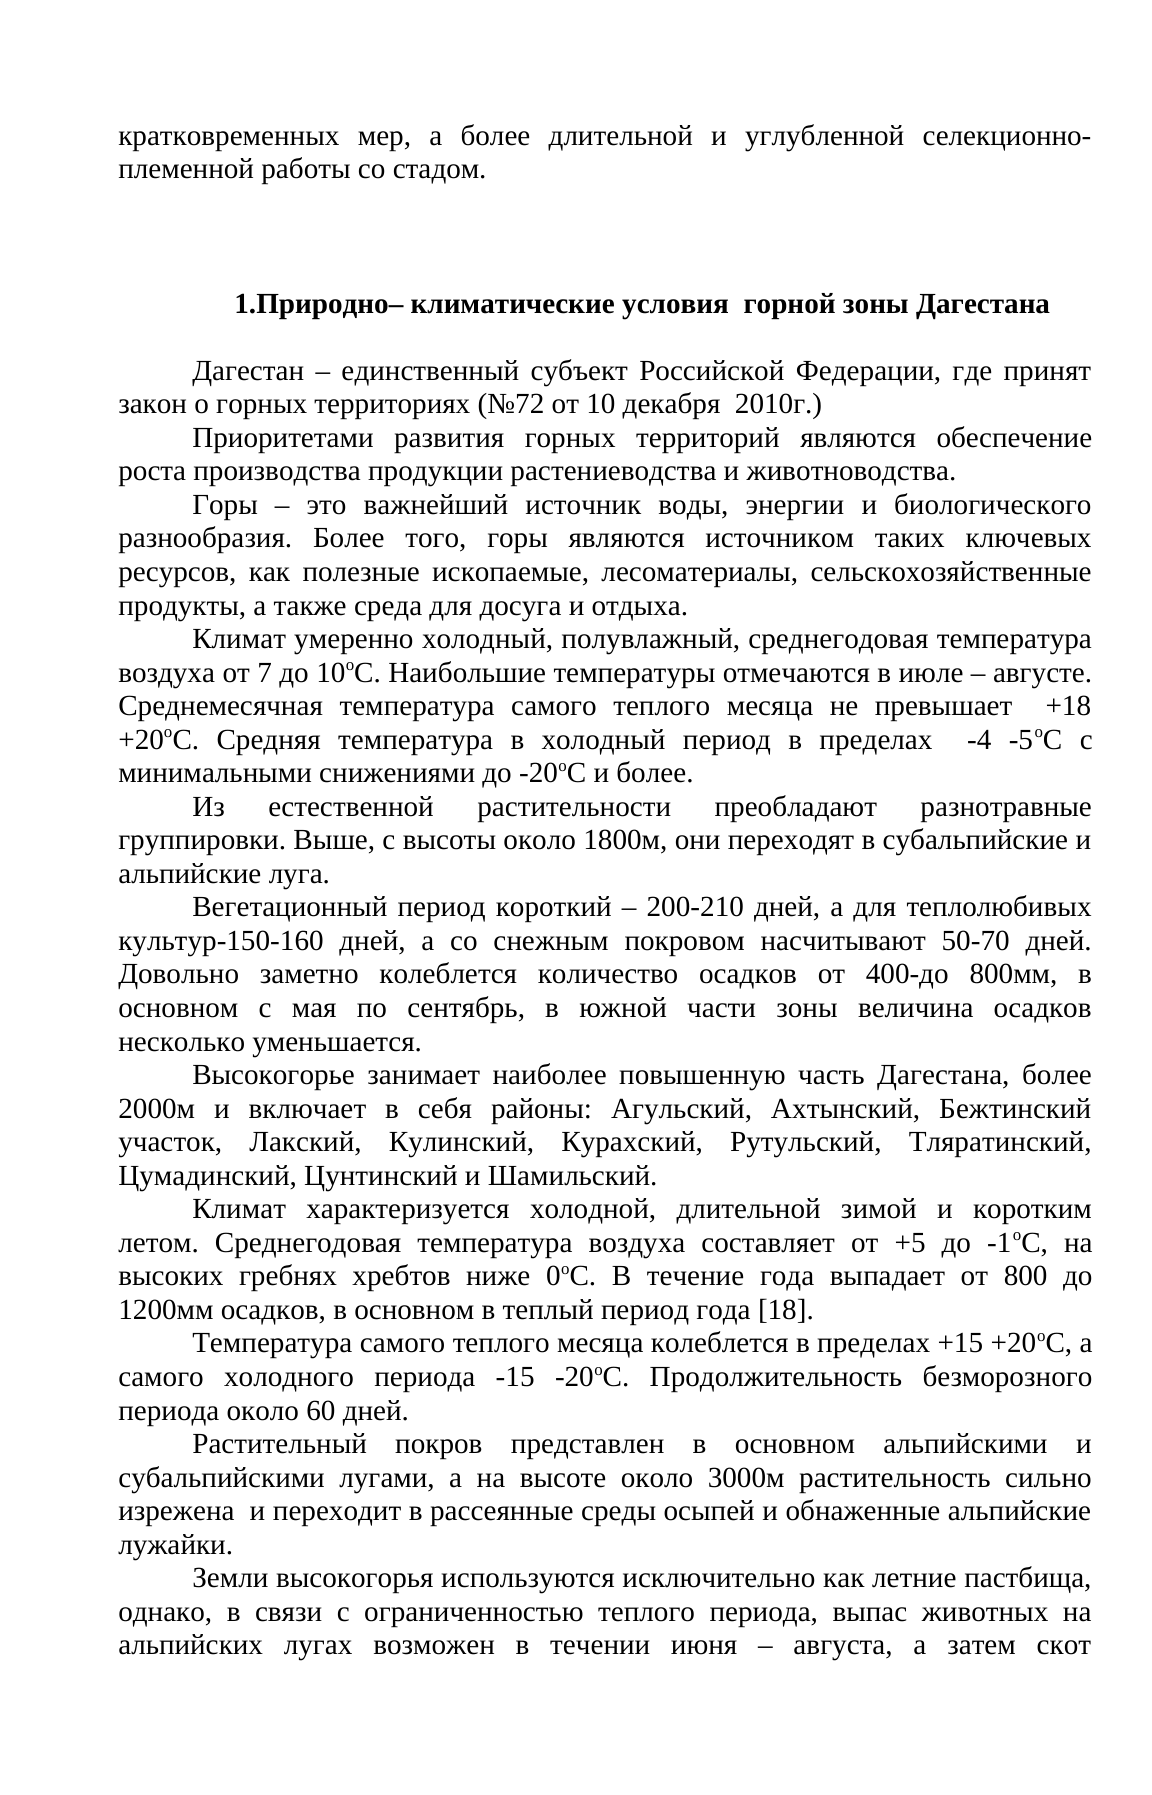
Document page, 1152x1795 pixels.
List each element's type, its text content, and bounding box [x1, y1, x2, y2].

text Дагестан – единственный субъект Российской Федерации, где принят закон о горных территориях (№72 от 10 декабря 2010г.) [118, 353, 1092, 420]
text Высокогорье занимает наиболее повышенную часть Дагестана, более 2000м и включает в себя районы: Агульский, Ахтынский, Бежтинский участок, Лакский, Кулинский, Курахский, Рутульский, Тляратинский, Цумадинский, Цунтинский и Шамильский. [118, 1057, 1092, 1191]
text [118, 118, 1092, 185]
text Температура самого теплого месяца колеблется в пределах +15 +20оС, а самого холодного периода -15 -20оС. Продолжительность безморозного периода около 60 дней. [118, 1326, 1092, 1426]
text Горы – это важнейший источник воды, энергии и биологического разнообразия. Более того, горы являются источником таких ключевых ресурсов, как полезные ископаемые, лесоматериалы, сельскохозяйственные продукты, а также среда для досуга и отдыха. [118, 487, 1092, 621]
text Вегетационный период короткий – 200-210 дней, а для теплолюбивых культур-150-160 дней, а со снежным покровом насчитывают 50-70 дней. Довольно заметно колеблется количество осадков от 400-до 800мм, в основном с мая по сентябрь, в южной части зоны величина осадков несколько уменьшается. [118, 889, 1092, 1057]
text Из естественной растительности преобладают разнотравные группировки. Выше, с высоты около 1800м, они переходят в субальпийские и альпийские луга. [118, 789, 1092, 889]
text Климат характеризуется холодной, длительной зимой и коротким летом. Среднегодовая температура воздуха составляет от +5 до -1оС, на высоких гребнях хребтов ниже 0оС. В течение года выпадает от 800 до 1200мм осадков, в основном в теплый период года [18]. [118, 1191, 1092, 1326]
text Приоритетами развития горных территорий являются обеспечение роста производства продукции растениеводства и животноводства. [118, 420, 1092, 487]
text 1.Природно– климатические условия горной зоны Дагестана [118, 286, 1092, 319]
text Климат умеренно холодный, полувлажный, среднегодовая температура воздуха от 7 до 10оС. Наибольшие температуры отмечаются в июле – августе. Среднемесячная температура самого теплого месяца не превышает +18 +20оС. Средняя температура в холодный период в пределах -4 -5оС с минимальными снижениями до -20оС и более. [118, 621, 1092, 789]
text Растительный покров представлен в основном альпийскими и субальпийскими лугами, а на высоте около 3000м растительность сильно изрежена и переходит в рассеянные среды осыпей и обнаженные альпийские лужайки. [118, 1426, 1092, 1560]
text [118, 1560, 1092, 1661]
